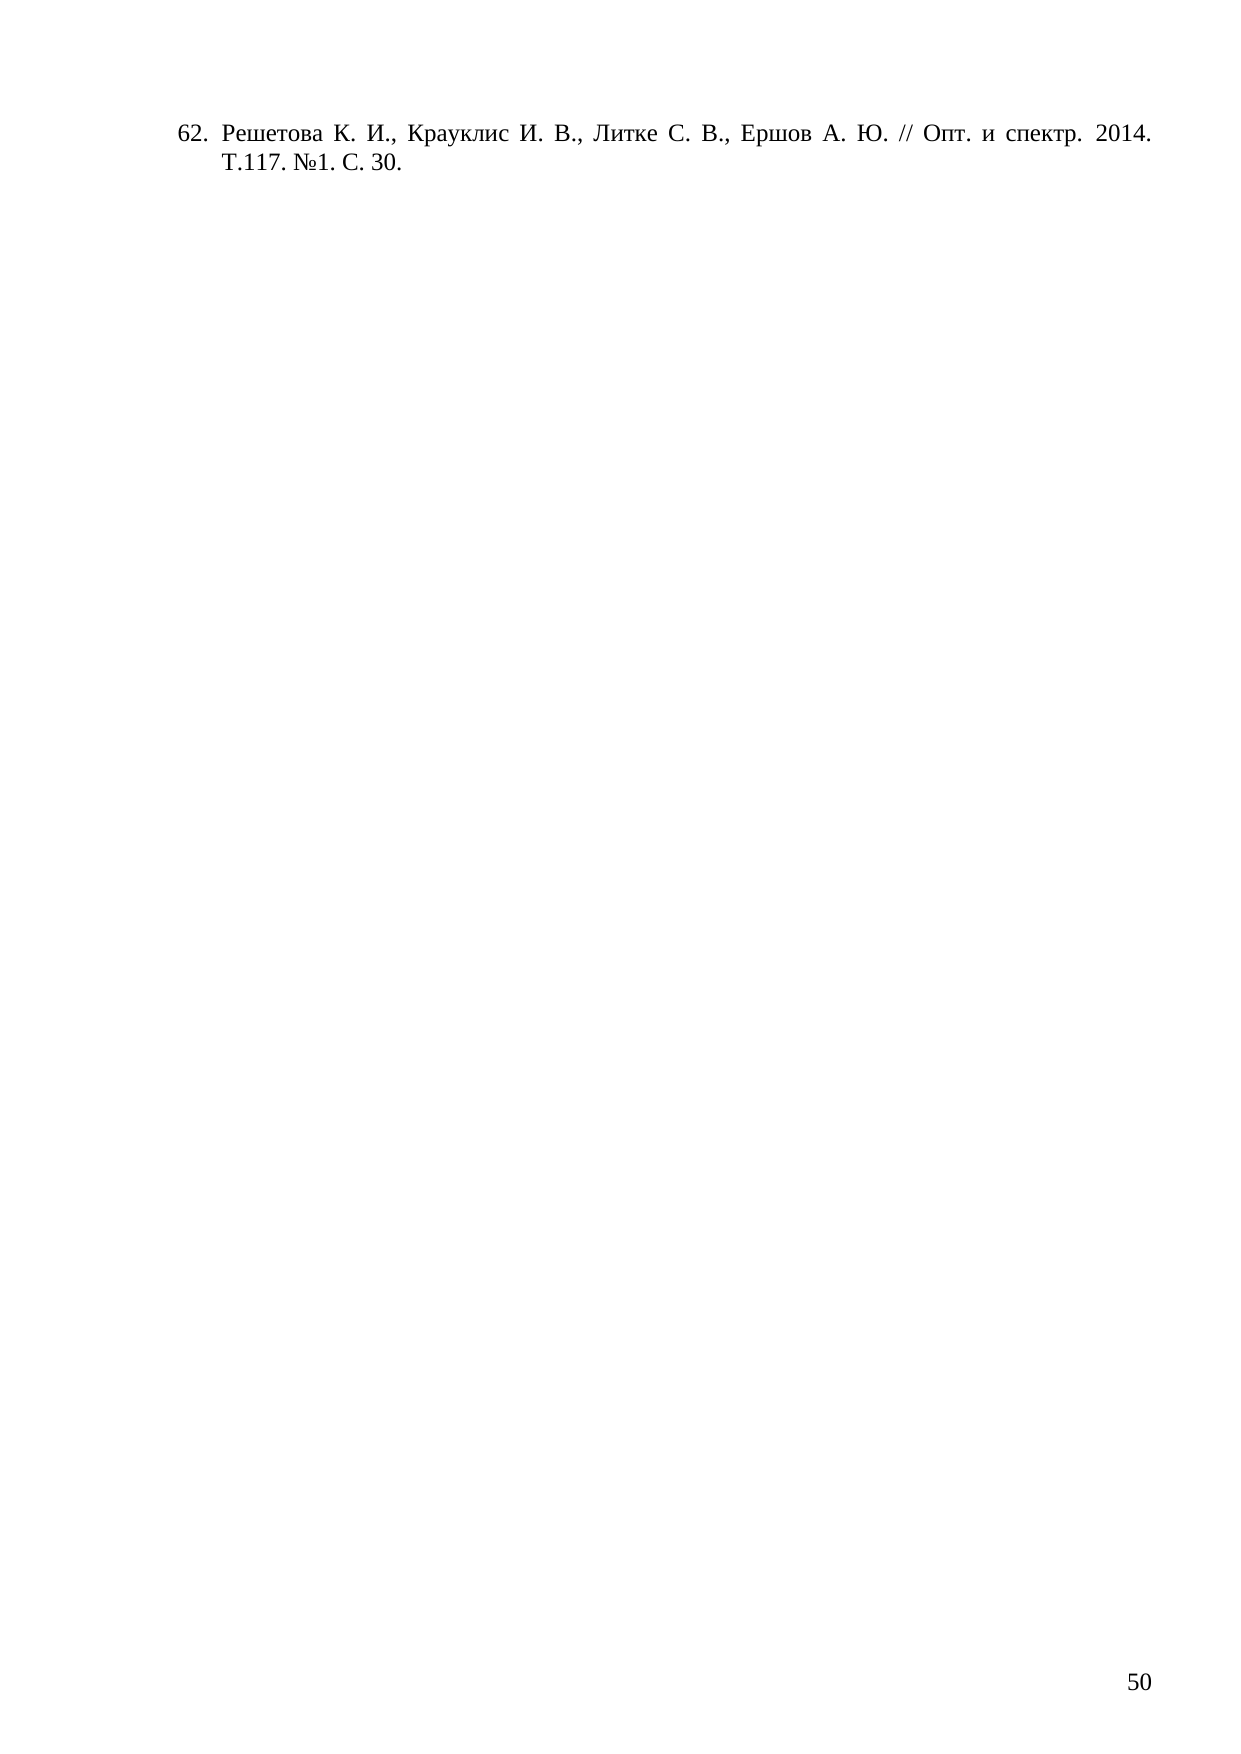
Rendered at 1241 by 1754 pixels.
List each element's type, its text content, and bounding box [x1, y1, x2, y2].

list Решетова К. И., Крауклис И. В., Литке С. В., Ершов А. Ю. // Опт. и спектр. 2014. Т.117. №1. С. 30. [177, 118, 1152, 176]
